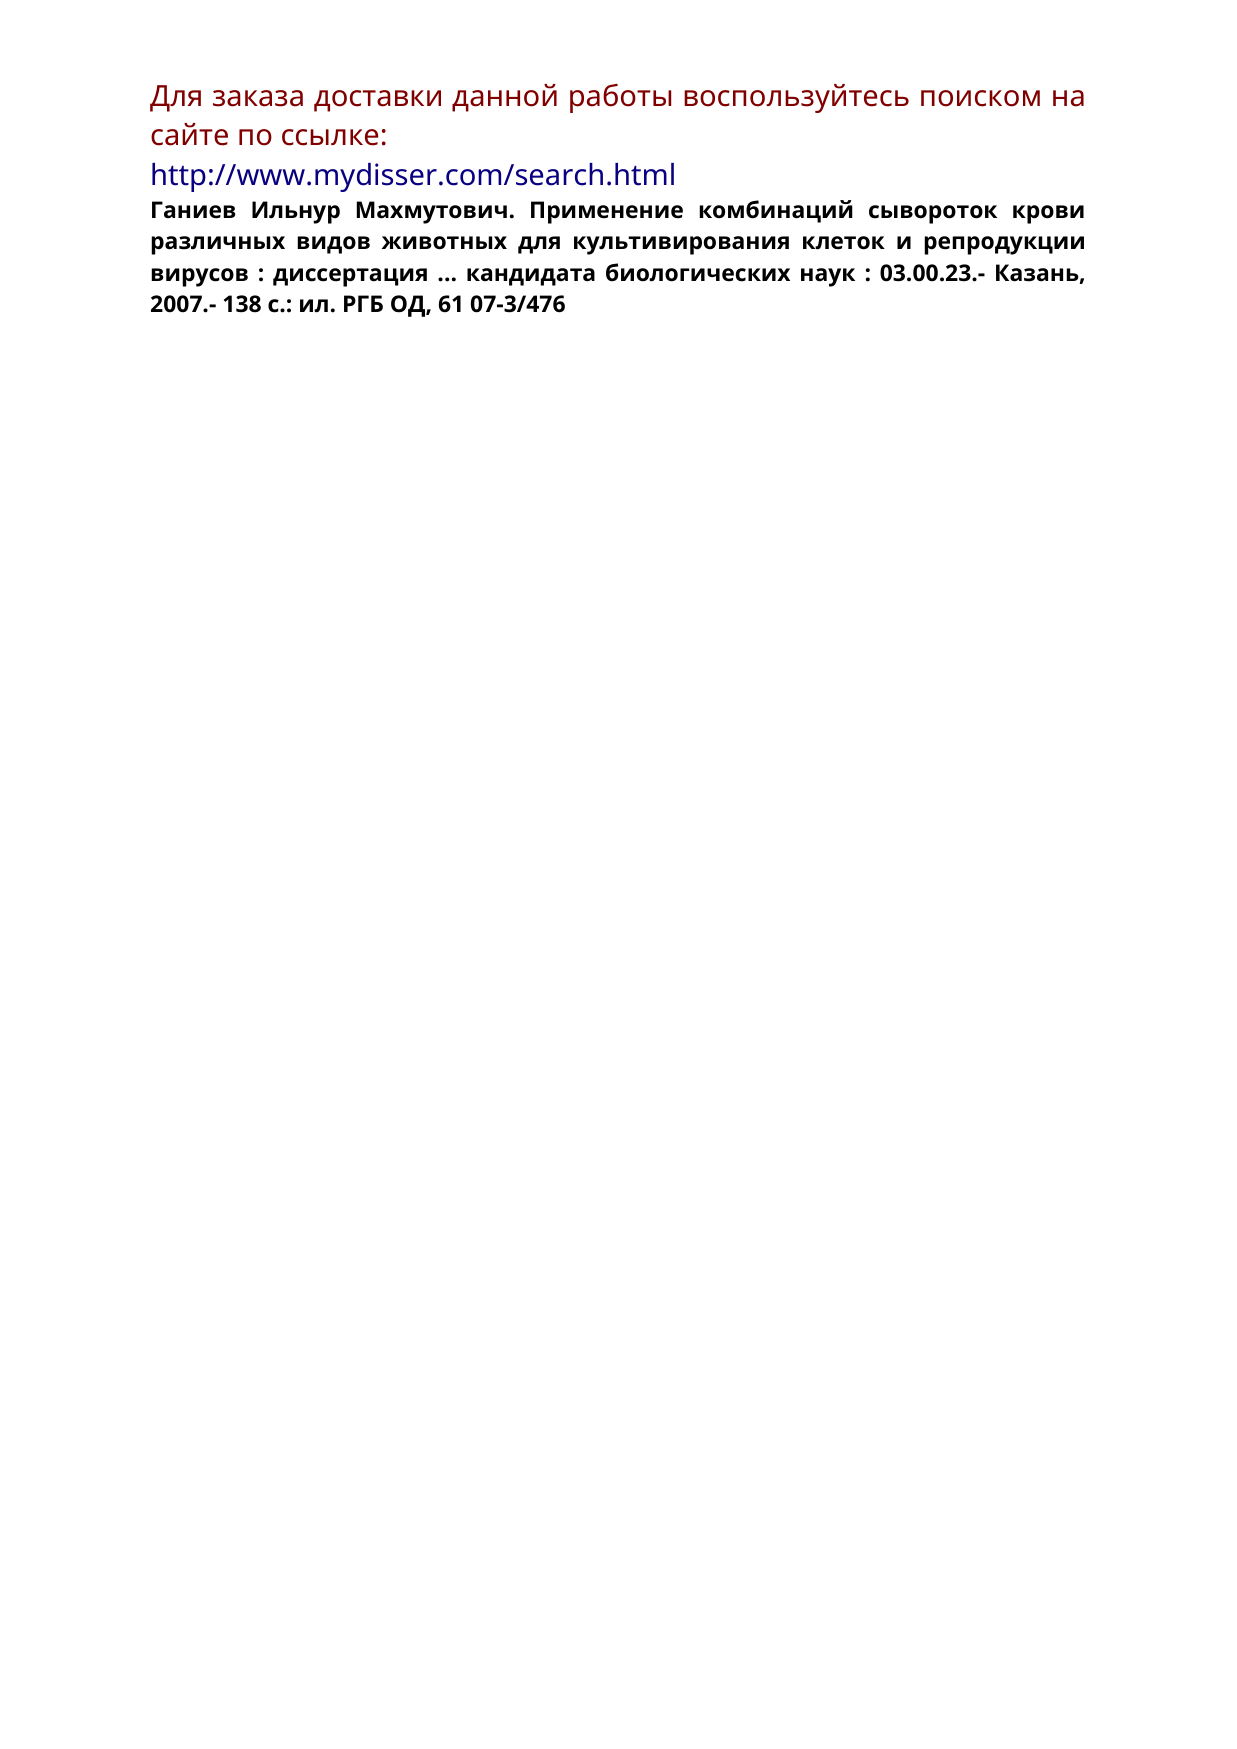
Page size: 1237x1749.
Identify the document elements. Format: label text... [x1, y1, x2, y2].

text Ганиев Ильнур Махмутович. Применение комбинаций сывороток крови различных видов животных для культивирования клеток и репродукции вирусов : диссертация ... кандидата биологических наук : 03.00.23.- Казань, 2007.- 138 с.: ил. РГБ ОД, 61 07-3/476 [150, 194, 1086, 319]
